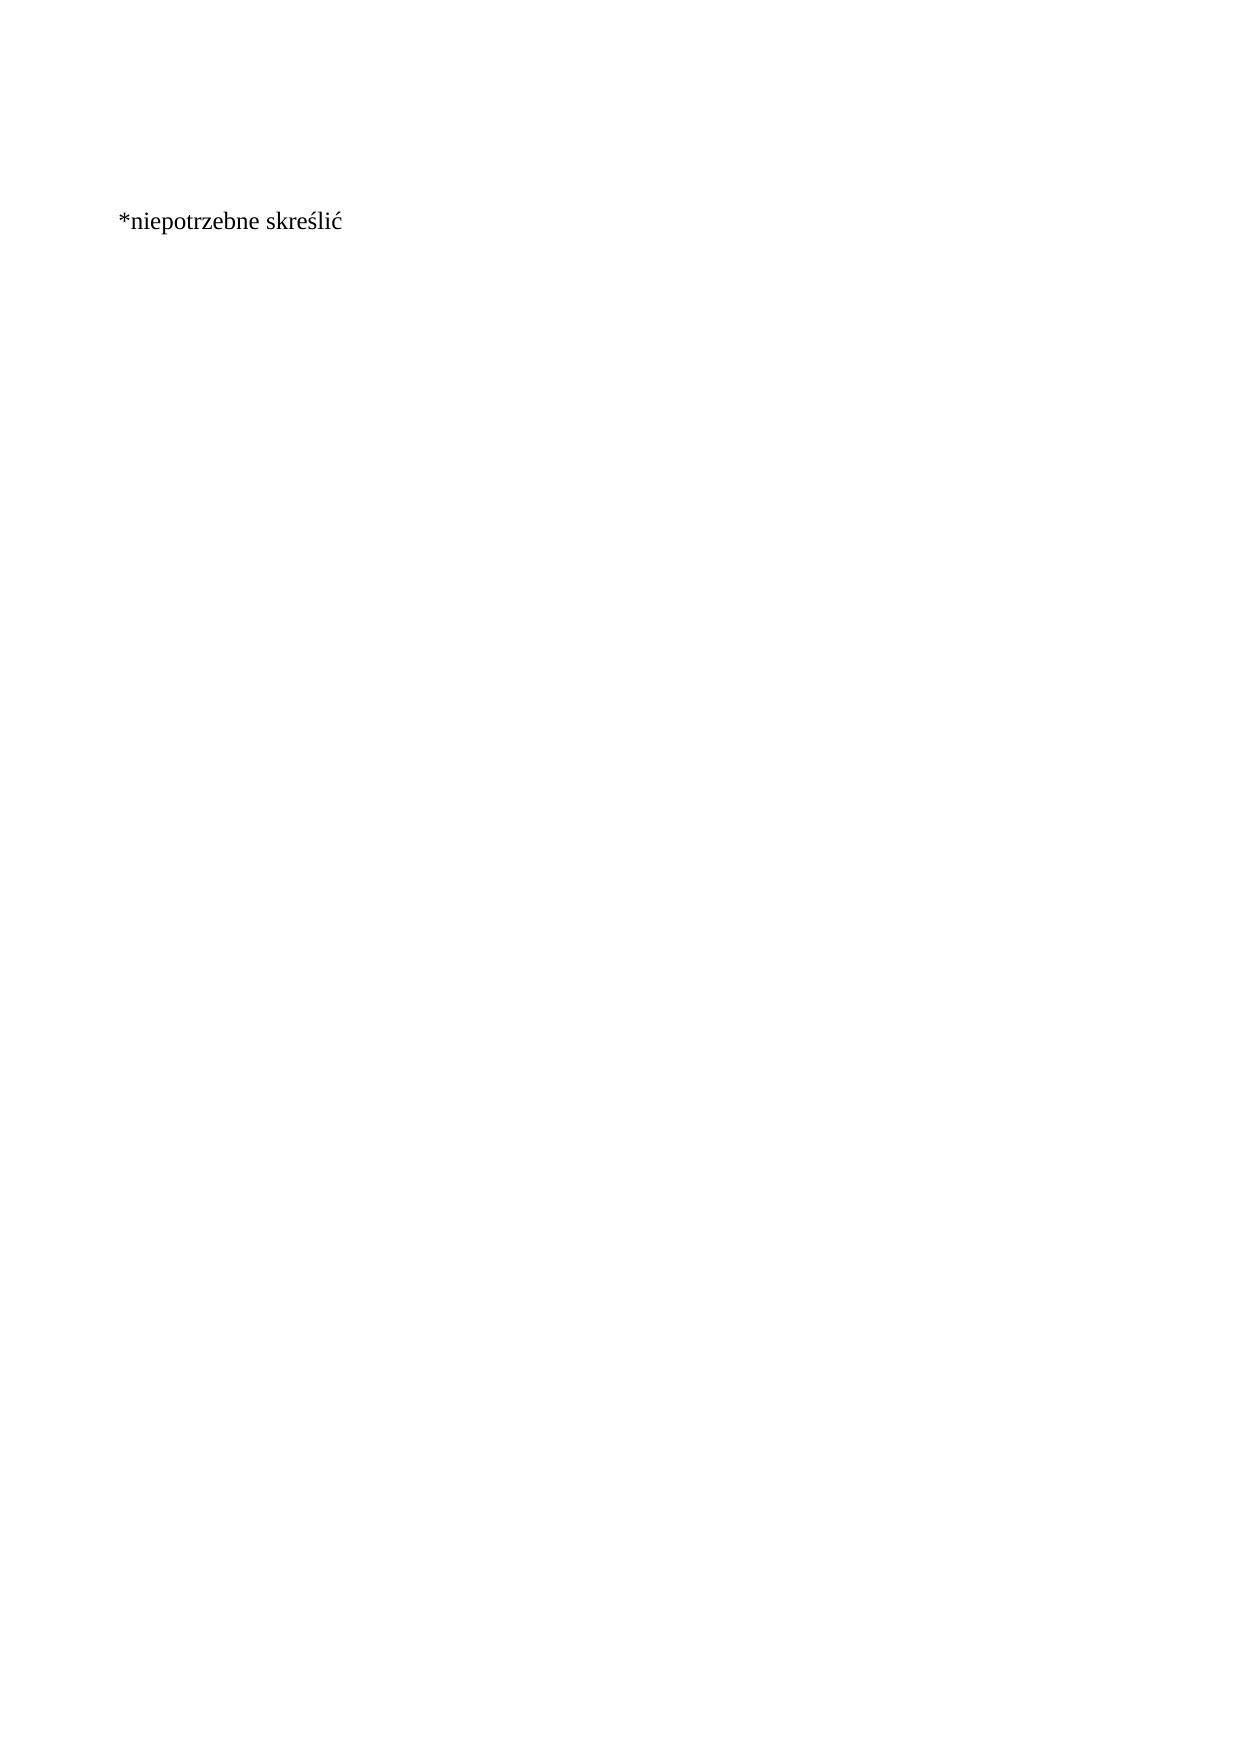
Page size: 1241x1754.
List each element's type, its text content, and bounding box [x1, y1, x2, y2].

text *niepotrzebne skreślić [118, 206, 1122, 235]
